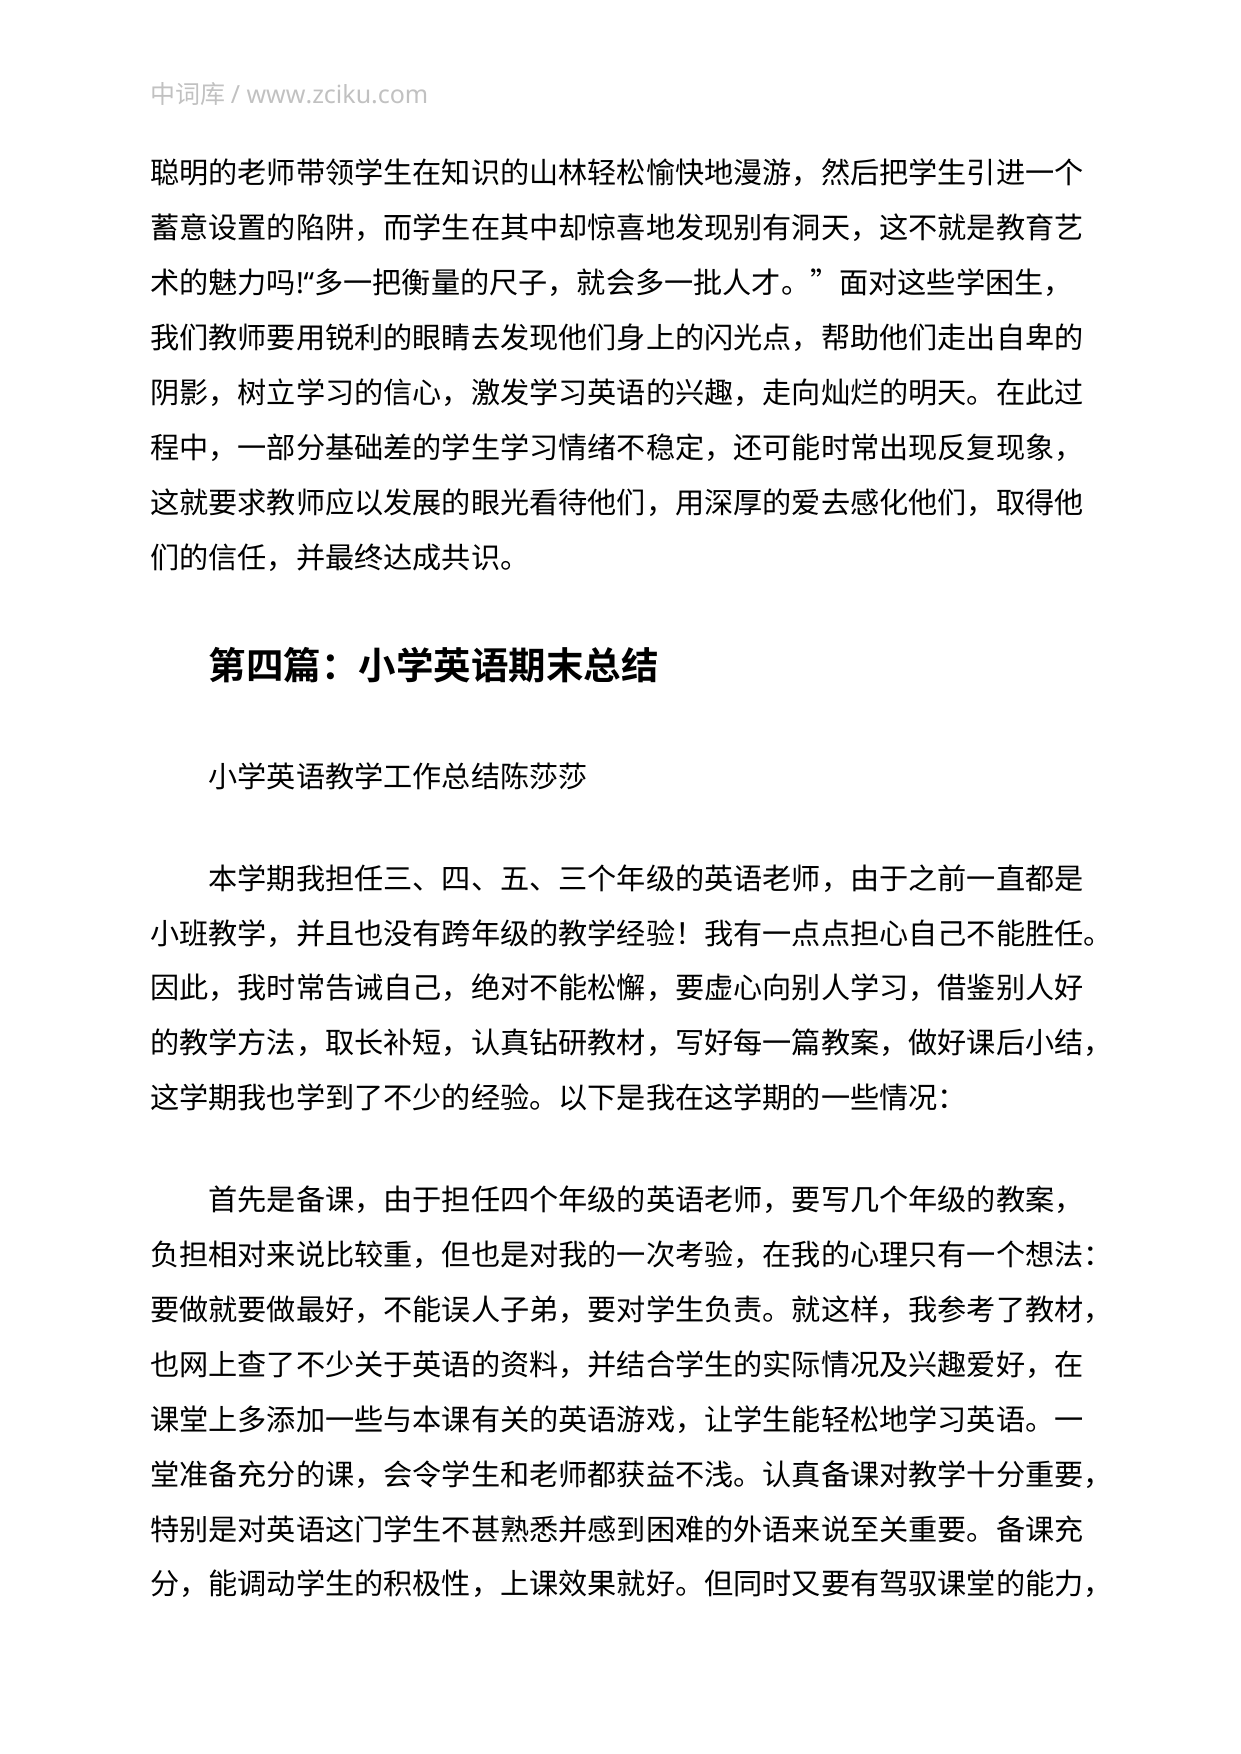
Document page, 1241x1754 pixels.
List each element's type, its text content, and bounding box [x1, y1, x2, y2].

text 小学英语教学工作总结陈莎莎 [150, 753, 1090, 796]
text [150, 150, 1090, 577]
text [150, 1177, 1090, 1603]
text 本学期我担任三、四、五、三个年级的英语老师，由于之前一直都是小班教学，并且也没有跨年级的教学经验！我有一点点担心自己不能胜任。因此，我时常告诫自己，绝对不能松懈，要虚心向别人学习，借鉴别人好的教学方法，取长补短，认真钻研教材，写好每一篇教案，做好课后小结，这学期我也学到了不少的经验。以下是我在这学期的一些情况： [150, 855, 1090, 1117]
text 第四篇：小学英语期末总结 [150, 636, 1090, 690]
